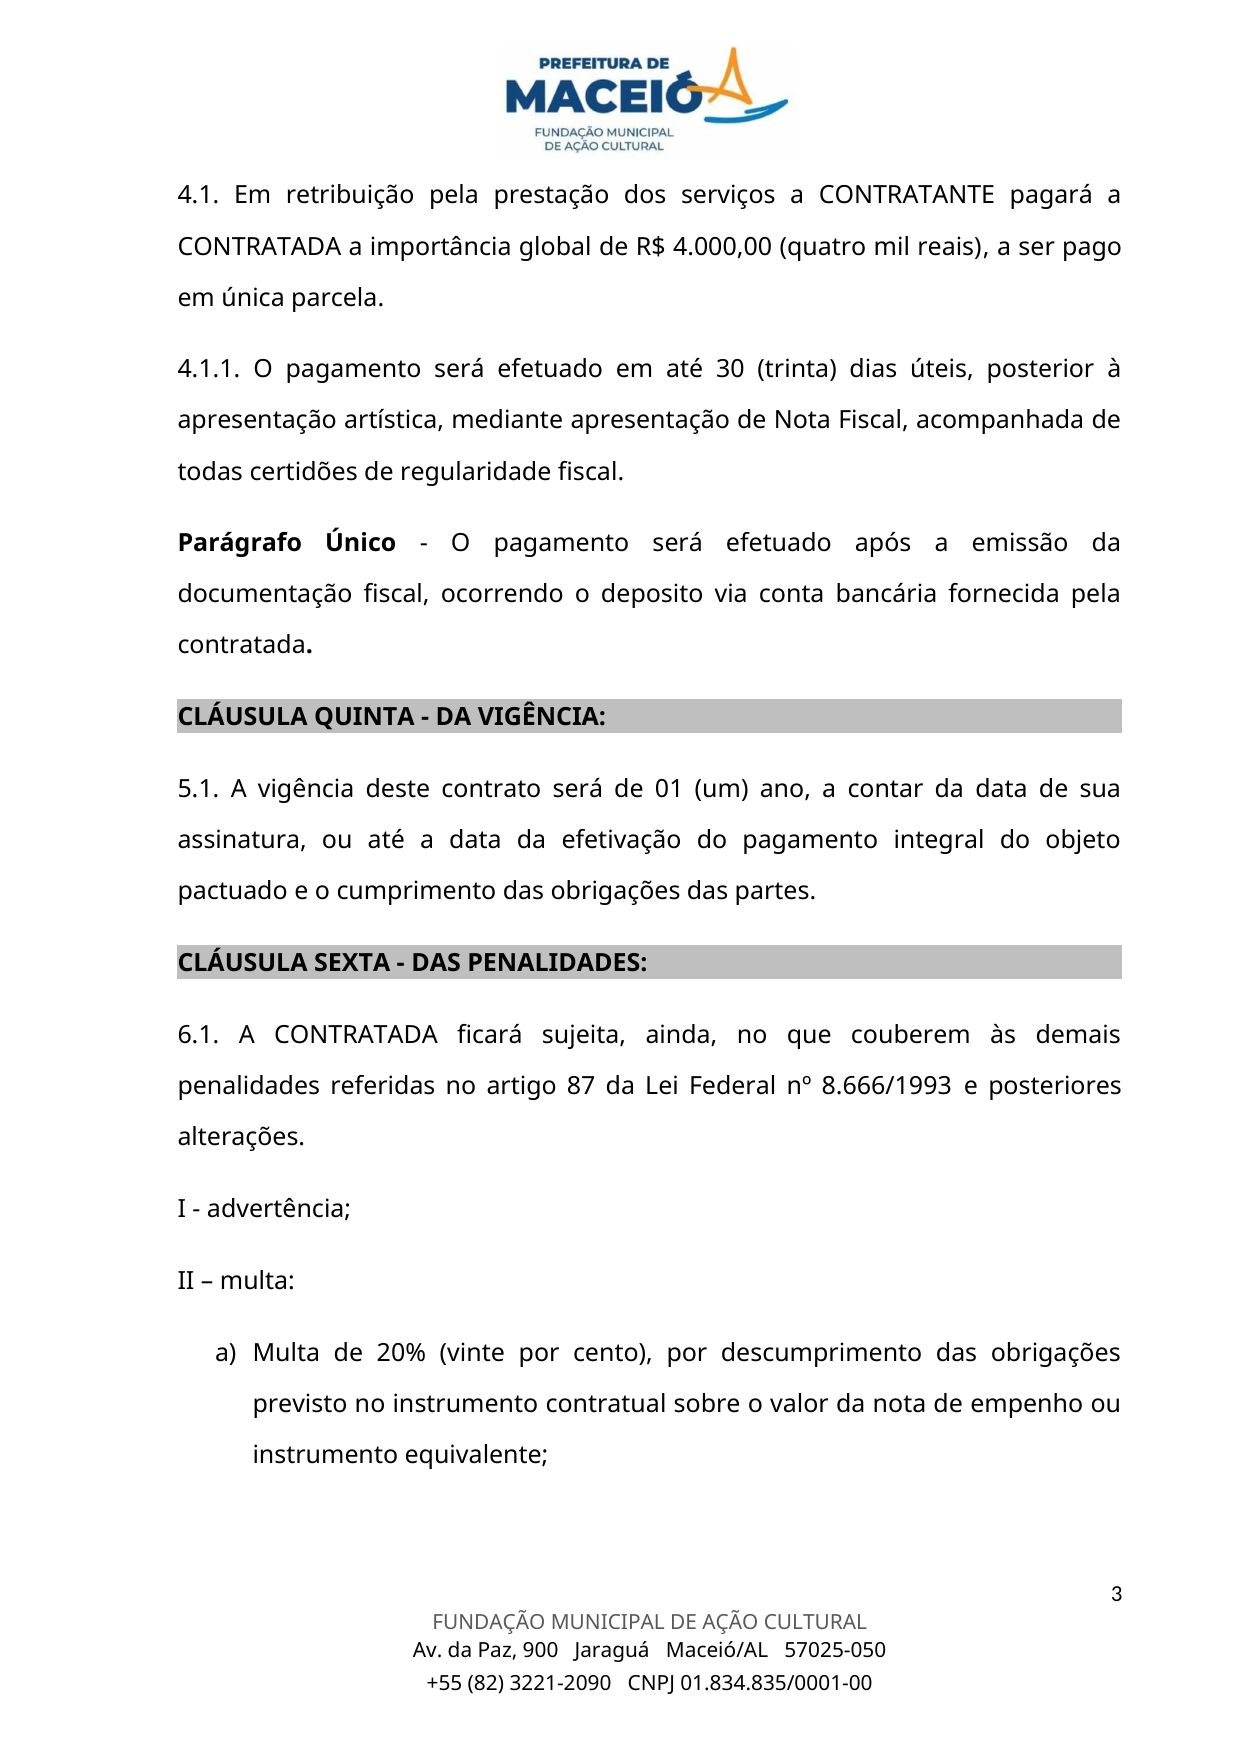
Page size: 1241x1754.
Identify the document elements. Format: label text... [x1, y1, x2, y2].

text 4.1.1. O pagamento será efetuado em até 30 (trinta) dias úteis, posterior à apresentação artística, mediante apresentação de Nota Fiscal, acompanhada de todas certidões de regularidade fiscal. [177, 351, 1122, 487]
text I - advertência; [177, 1191, 1122, 1225]
list Multa de 20% (vinte por cento), por descumprimento das obrigações previsto no instrumento contratual sobre o valor da nota de empenho ou instrumento equivalente; [215, 1334, 1122, 1471]
text CLÁUSULA SEXTA - DAS PENALIDADES: [177, 945, 1122, 979]
text CLÁUSULA QUINTA - DA VIGÊNCIA: [177, 699, 1122, 733]
text Parágrafo Único - O pagamento será efetuado após a emissão da documentação fiscal, ocorrendo o deposito via conta bancária fornecida pela contratada. [177, 525, 1122, 661]
picture [502, 44, 797, 160]
text 4.1. Em retribuição pela prestação dos serviços a CONTRATANTE pagará a CONTRATADA a importância global de R$ 4.000,00 (quatro mil reais), a ser pago em única parcela. [177, 177, 1122, 313]
text II – multa: [177, 1263, 1122, 1297]
text 5.1. A vigência deste contrato será de 01 (um) ano, a contar da data de sua assinatura, ou até a data da efetivação do pagamento integral do objeto pactuado e o cumprimento das obrigações das partes. [177, 771, 1122, 907]
text 6.1. A CONTRATADA ficará sujeita, ainda, no que couberem às demais penalidades referidas no artigo 87 da Lei Federal nº 8.666/1993 e posteriores alterações. [177, 1017, 1122, 1153]
